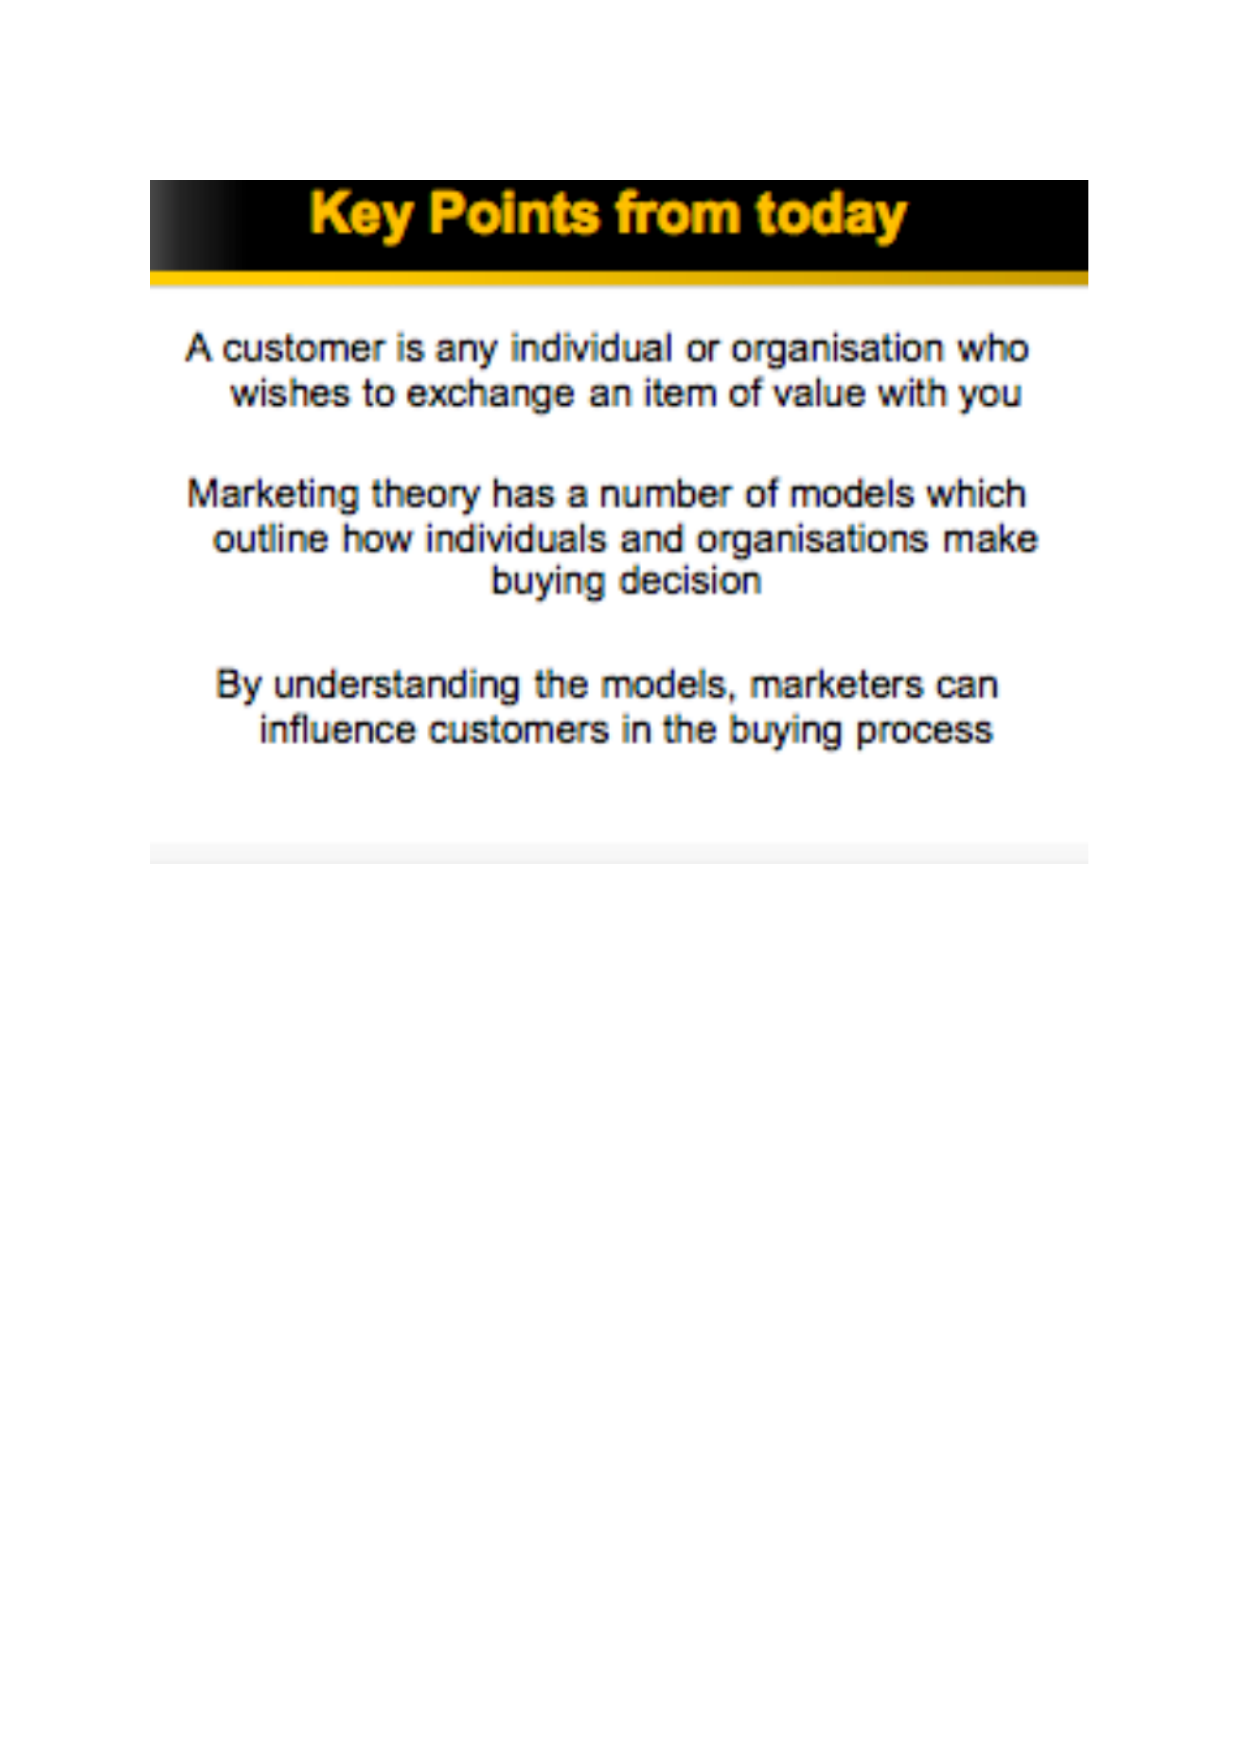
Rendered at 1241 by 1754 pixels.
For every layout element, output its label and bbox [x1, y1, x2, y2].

picture [150, 180, 1089, 864]
